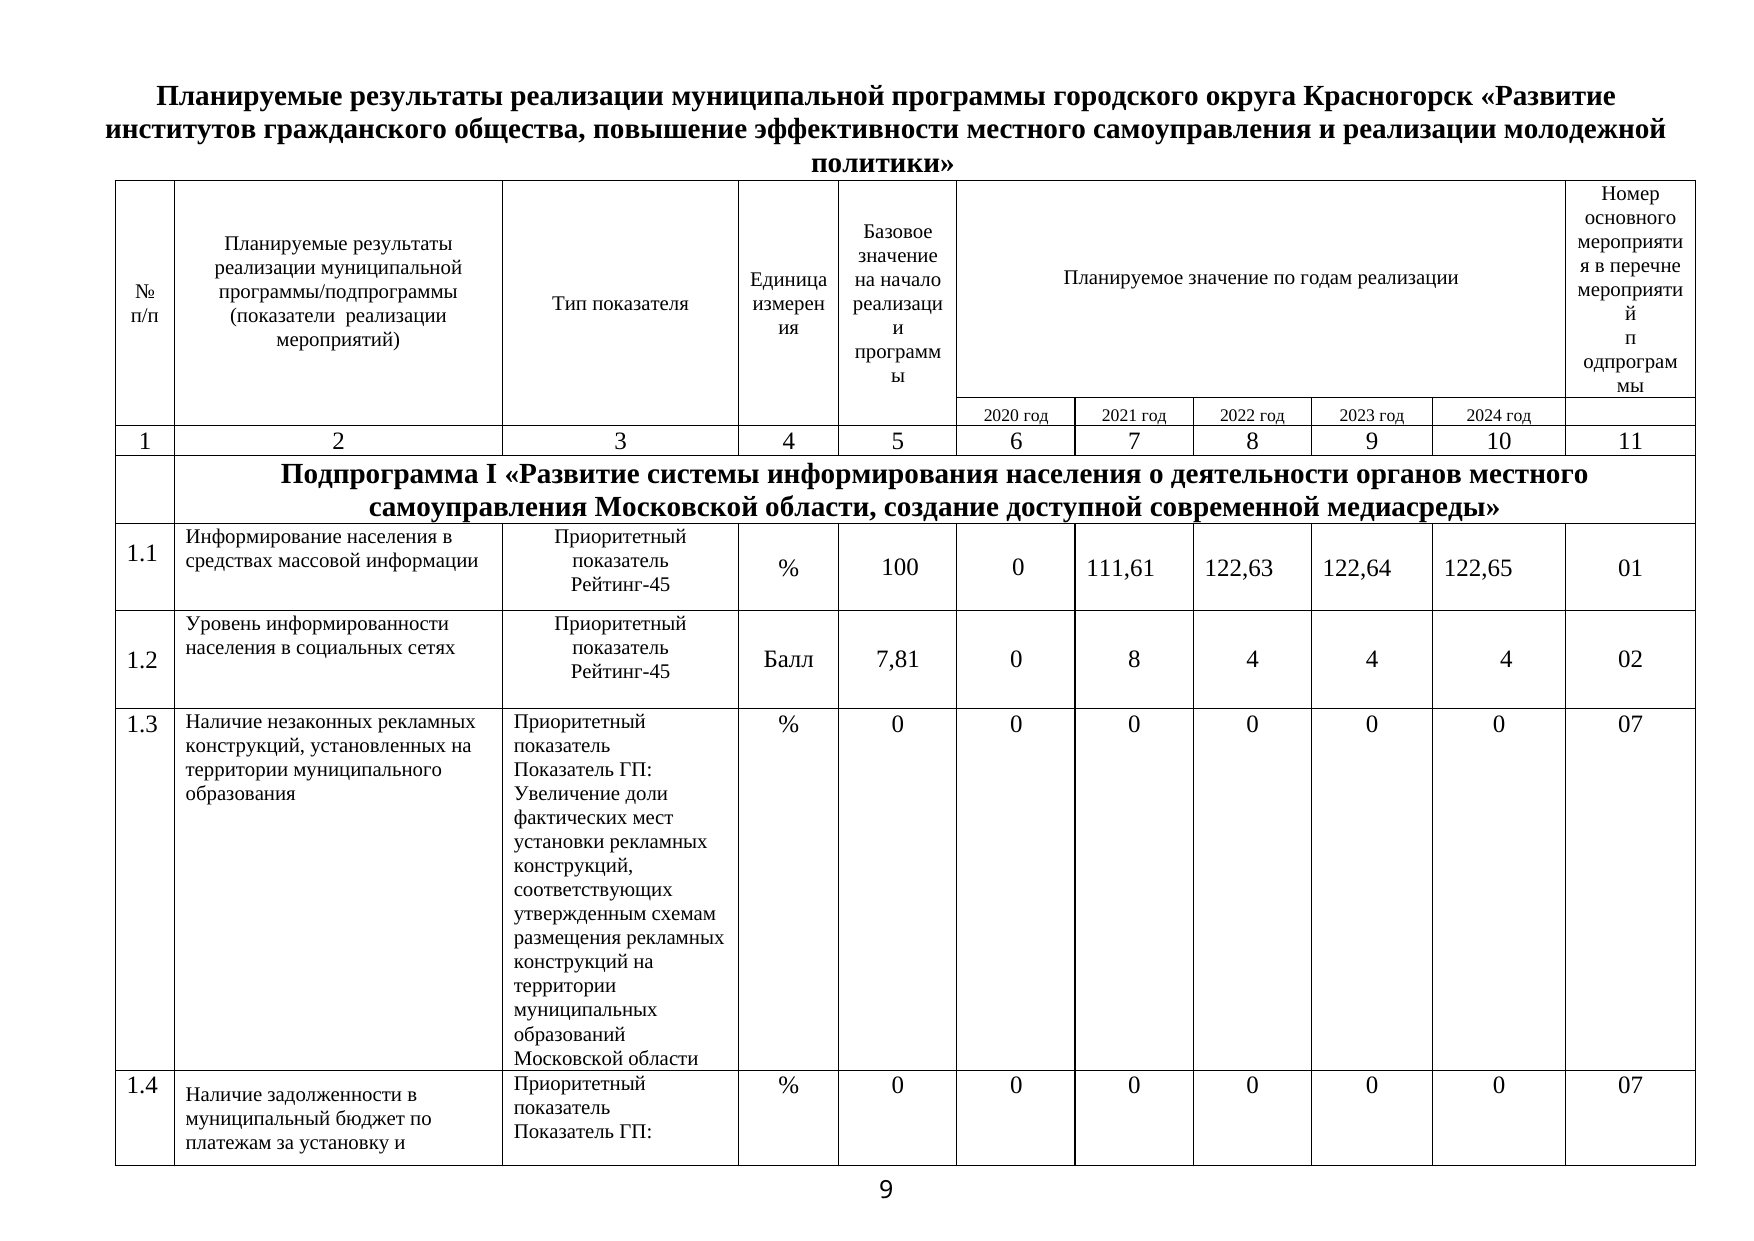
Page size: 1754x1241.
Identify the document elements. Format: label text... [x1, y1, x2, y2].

table_cell Балл [739, 611, 838, 708]
table_cell 10 [1433, 426, 1565, 455]
table_cell 0 [957, 709, 1074, 1069]
table_cell 0 [1433, 709, 1565, 1069]
table_cell 02 [1566, 611, 1695, 708]
table_cell 0 [1076, 709, 1193, 1069]
table_header Тип показателя [503, 181, 738, 425]
table_cell Уровень информированности населения в социальных сетях [175, 611, 502, 708]
table_cell 4 [1194, 611, 1311, 708]
table_cell 2 [175, 426, 502, 455]
table_cell 1.1 [116, 524, 174, 610]
table_cell 111,61 [1076, 524, 1193, 610]
table_cell 07 [1566, 709, 1695, 1069]
table_cell 9 [1312, 426, 1432, 455]
table_cell 2022 год [1194, 398, 1311, 425]
table_cell [116, 456, 174, 523]
table_cell % [739, 1071, 838, 1165]
table_cell 1.2 [116, 611, 174, 708]
table_cell 2021 год [1076, 398, 1193, 425]
table_cell 3 [503, 426, 738, 455]
table_cell 0 [839, 709, 956, 1069]
table_cell 100 [839, 524, 956, 610]
table_cell 122,64 [1312, 524, 1432, 610]
table_cell Подпрограмма I «Развитие системы информирования населения о деятельности органов местного самоуправления Московской области, создание доступной современной медиасреды» [175, 456, 1695, 523]
table_header Единица измерения [739, 181, 838, 425]
table_cell 6 [957, 426, 1074, 455]
table_cell 7 [1076, 426, 1193, 455]
table_cell 11 [1566, 426, 1695, 455]
table_cell Информирование населения в средствах массовой информации [175, 524, 502, 610]
table_cell 0 [1433, 1071, 1565, 1165]
table_cell % [739, 524, 838, 610]
table_cell 4 [739, 426, 838, 455]
table_cell 1 [116, 426, 174, 455]
table_cell 0 [1076, 1071, 1193, 1165]
table_cell 1.3 [116, 709, 174, 1069]
table_cell 8 [1194, 426, 1311, 455]
table_cell 0 [1194, 1071, 1311, 1165]
table_header Планируемые результаты реализации муниципальной программы/подпрограммы (показатели реализации мероприятий) [175, 181, 502, 425]
table_cell Приоритетный показатель Рейтинг-45 [503, 524, 738, 610]
table_header № п/п [116, 181, 174, 425]
table_cell 07 [1566, 1071, 1695, 1165]
table_cell 2024 год [1433, 398, 1565, 425]
table_cell 0 [957, 524, 1074, 610]
table_cell 0 [1194, 709, 1311, 1069]
table_cell 0 [957, 611, 1074, 708]
table_cell 7,81 [839, 611, 956, 708]
table_cell 1.4 [116, 1071, 174, 1165]
table_cell 2020 год [957, 398, 1074, 425]
table_cell [1566, 398, 1695, 425]
table_cell 4 [1433, 611, 1565, 708]
table_cell 8 [1076, 611, 1193, 708]
table_cell 0 [1312, 1071, 1432, 1165]
table_cell 122,65 [1433, 524, 1565, 610]
table_cell 0 [839, 1071, 956, 1165]
table_cell 2023 год [1312, 398, 1432, 425]
table_cell 5 [839, 426, 956, 455]
table_cell 0 [957, 1071, 1074, 1165]
table_cell 0 [1312, 709, 1432, 1069]
table_header Планируемое значение по годам реализации [957, 181, 1565, 397]
text Планируемые результаты реализации муниципальной программы городского округа Красногорск «Развитие институтов гражданского общества, повышение эффективности местного самоуправления и реализации молодежной политики» [103, 78, 1668, 179]
table_header Базовое значение на начало реализации программы [839, 181, 956, 425]
table_header Номер основного мероприятия в перечне мероприятий подпрограммы [1566, 181, 1695, 397]
table_cell 4 [1312, 611, 1432, 708]
table_cell 122,63 [1194, 524, 1311, 610]
table_cell Наличие незаконных рекламных конструкций, установленных на территории муниципального образования [175, 709, 502, 1069]
table_cell Приоритетный показатель Рейтинг-45 [503, 611, 738, 708]
table_cell 01 [1566, 524, 1695, 610]
table_cell % [739, 709, 838, 1069]
